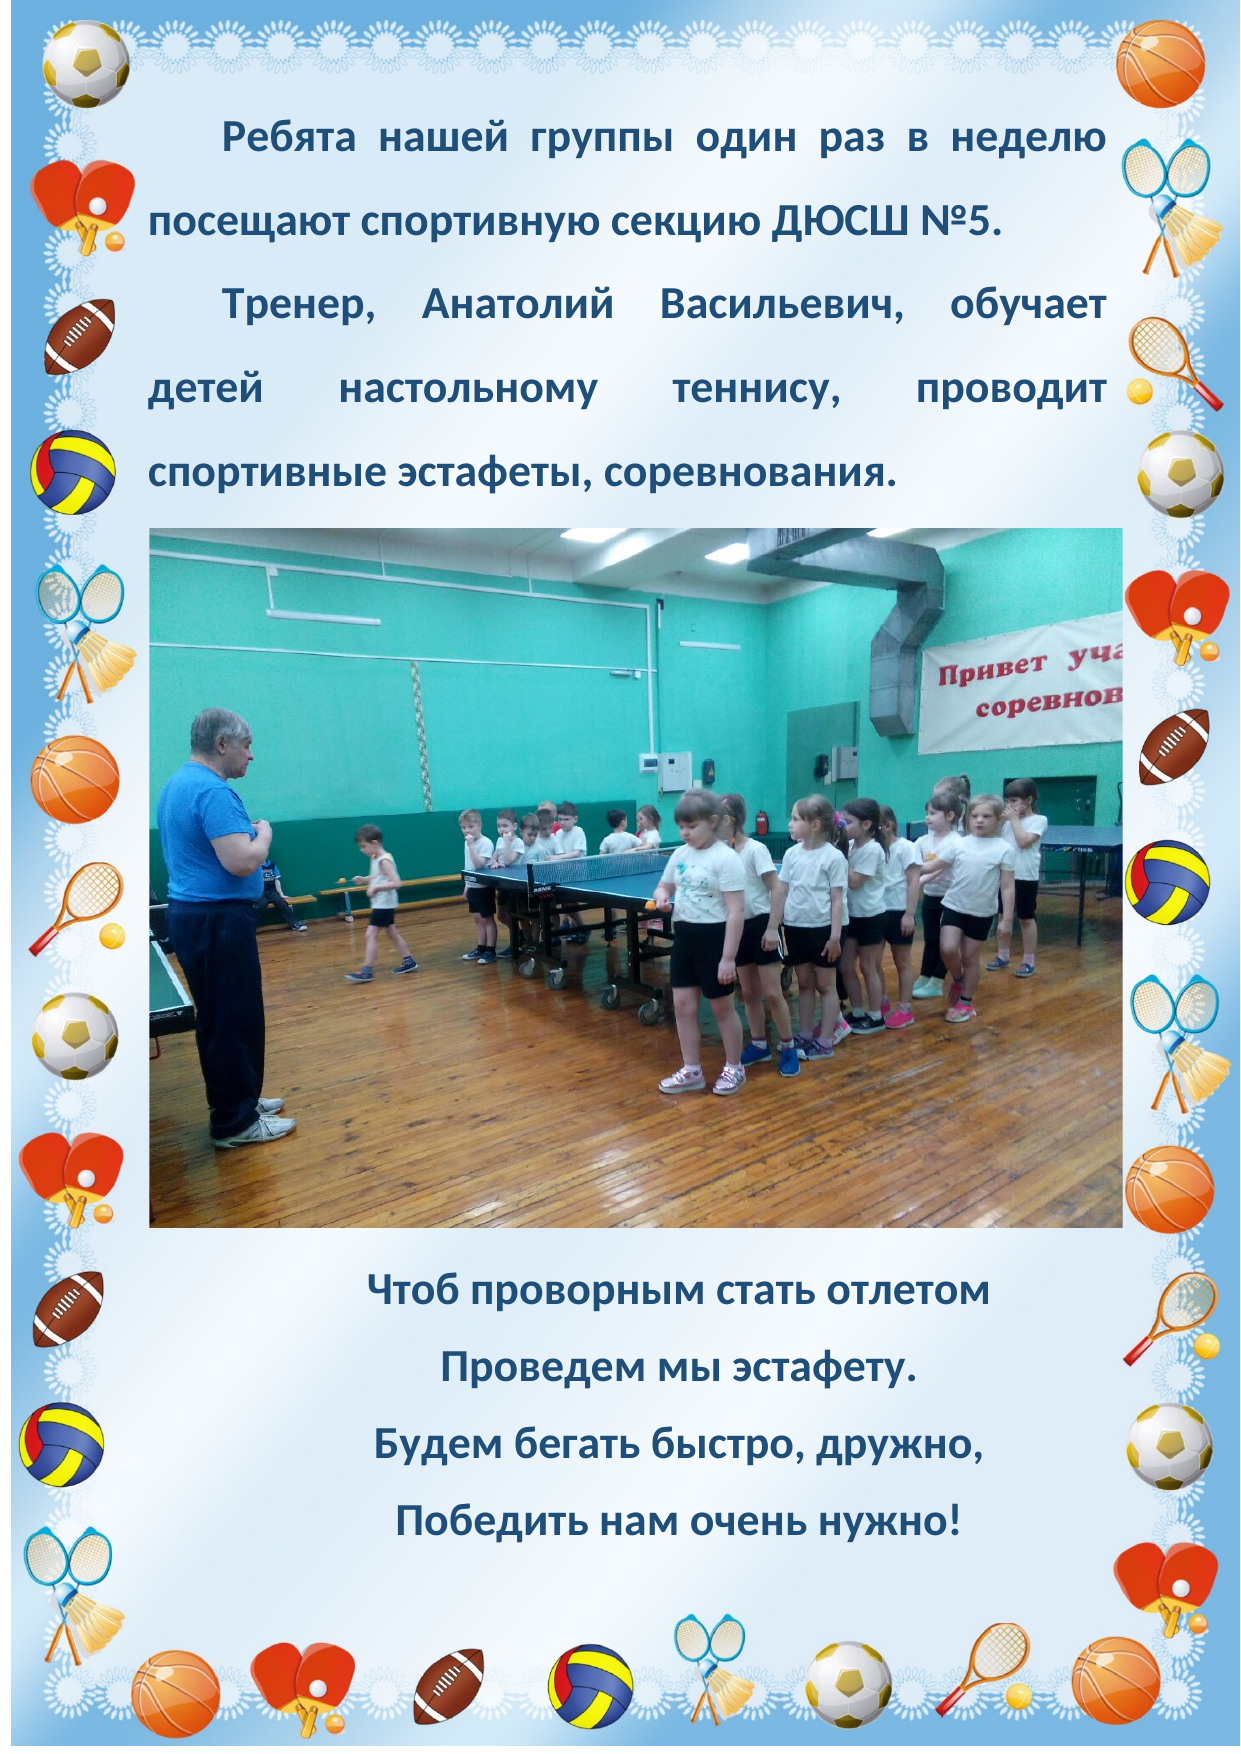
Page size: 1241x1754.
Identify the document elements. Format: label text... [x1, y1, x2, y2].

text Проведем мы эстафету. [148, 1337, 1211, 1393]
text Будем бегать быстро, дружно, [148, 1414, 1211, 1470]
text Ребята нашей группы один раз в неделю посещают спортивную секцию ДЮСШ №5. [148, 107, 1107, 246]
text Победить нам очень нужно! [148, 1491, 1211, 1547]
text Тренер, Анатолий Васильевич, обучает детей настольному теннису, проводит спортивные эстафеты, соревнования. [148, 274, 1107, 498]
text Чтоб проворным стать отлетом [148, 1260, 1211, 1316]
picture [11, 0, 1241, 1746]
